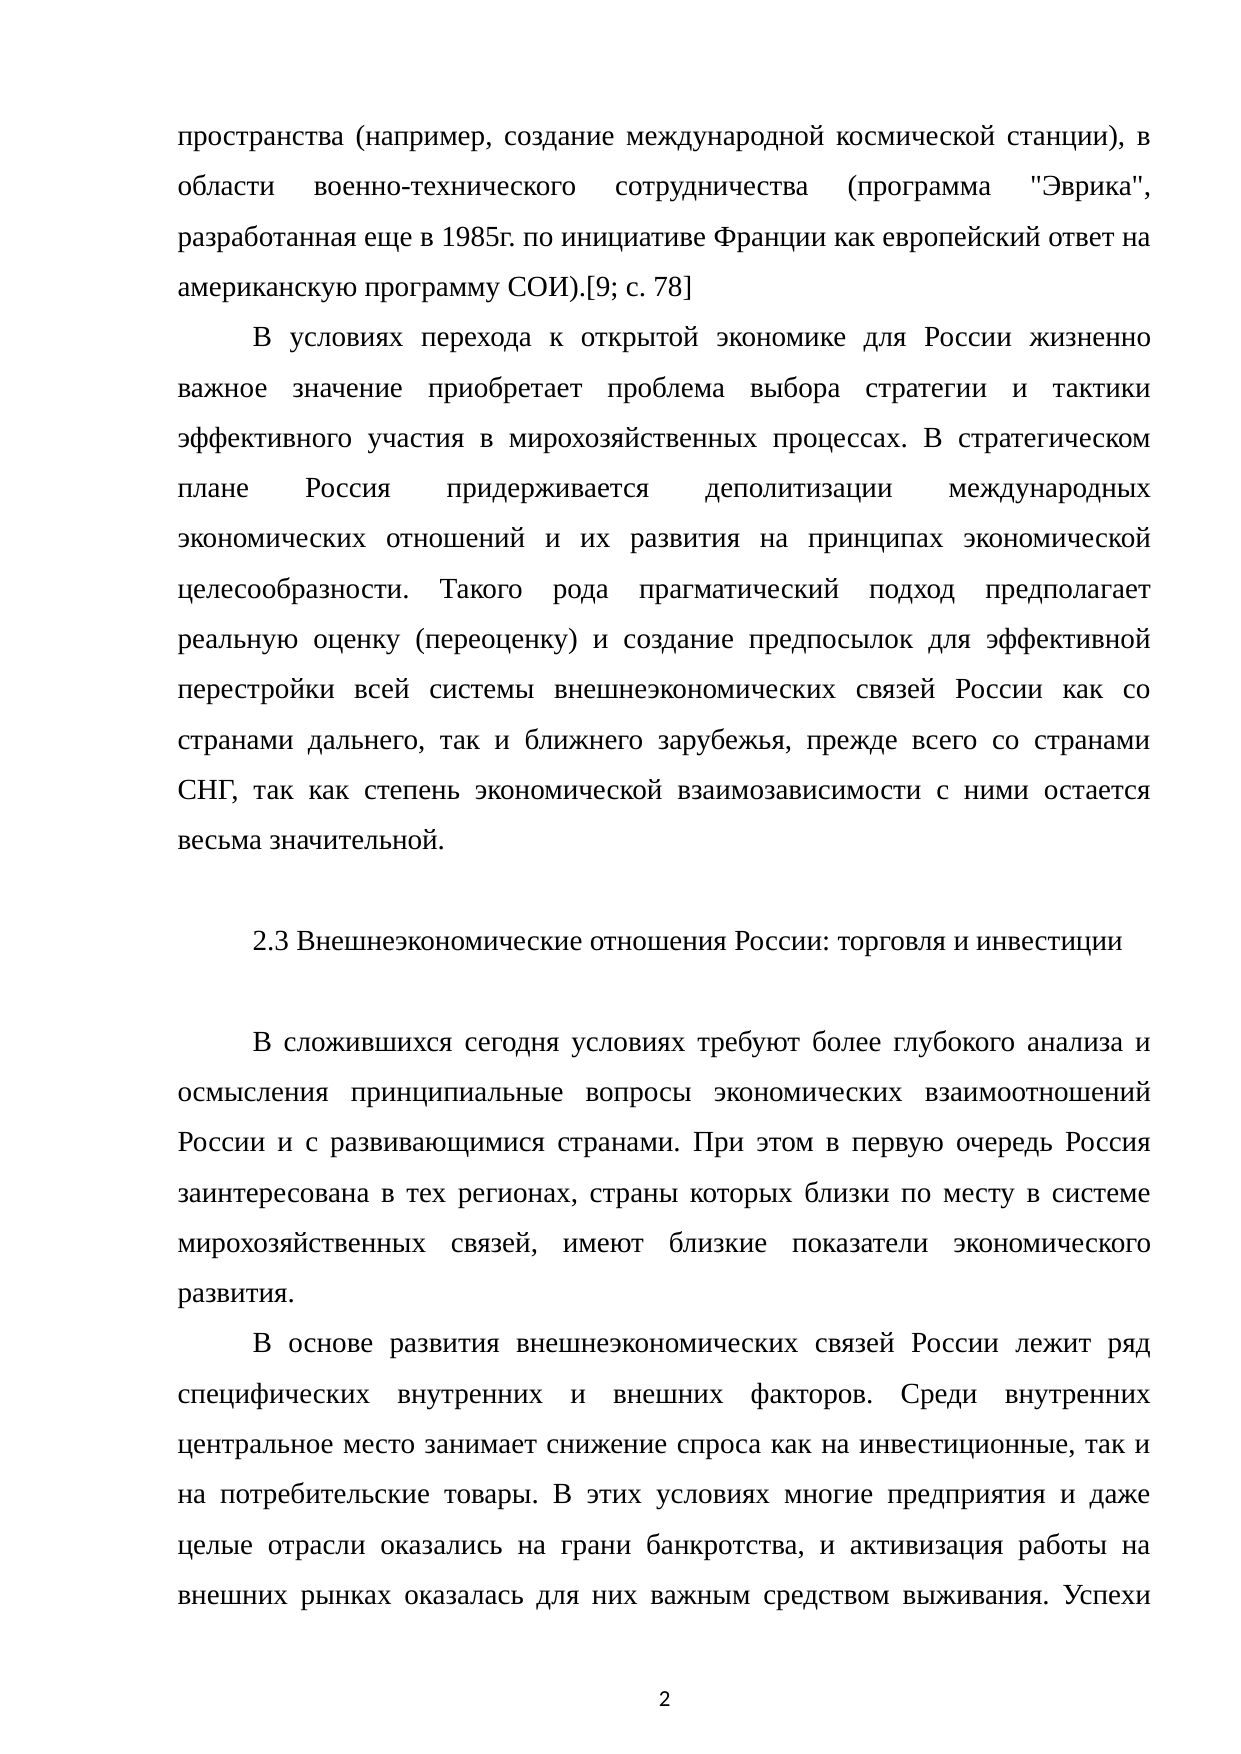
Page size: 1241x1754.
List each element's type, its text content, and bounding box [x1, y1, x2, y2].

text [177, 118, 1152, 303]
text 2.3 Внешнеэкономические отношения России: торговля и инвестиции [177, 923, 1152, 957]
text В сложившихся сегодня условиях требуют более глубокого анализа и осмысления принципиальные вопросы экономических взаимоотношений России и с развивающимися странами. При этом в первую очередь Россия заинтересована в тех регионах, страны которых близки по месту в системе мирохозяйственных связей, имеют близкие показатели экономического развития. [177, 1024, 1152, 1309]
text В условиях перехода к открытой экономике для России жизненно важное значение приобретает проблема выбора стратегии и тактики эффективного участия в мирохозяйственных процессах. В стратегическом плане Россия придерживается деполитизации международных экономических отношений и их развития на принципах экономической целесообразности. Такого рода прагматический подход предполагает реальную оценку (переоценку) и создание предпосылок для эффективной перестройки всей системы внешнеэкономических связей России как со странами дальнего, так и ближнего зарубежья, прежде всего со странами СНГ, так как степень экономической взаимозависимости с ними остается весьма значительной. [177, 319, 1152, 856]
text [177, 1326, 1152, 1611]
